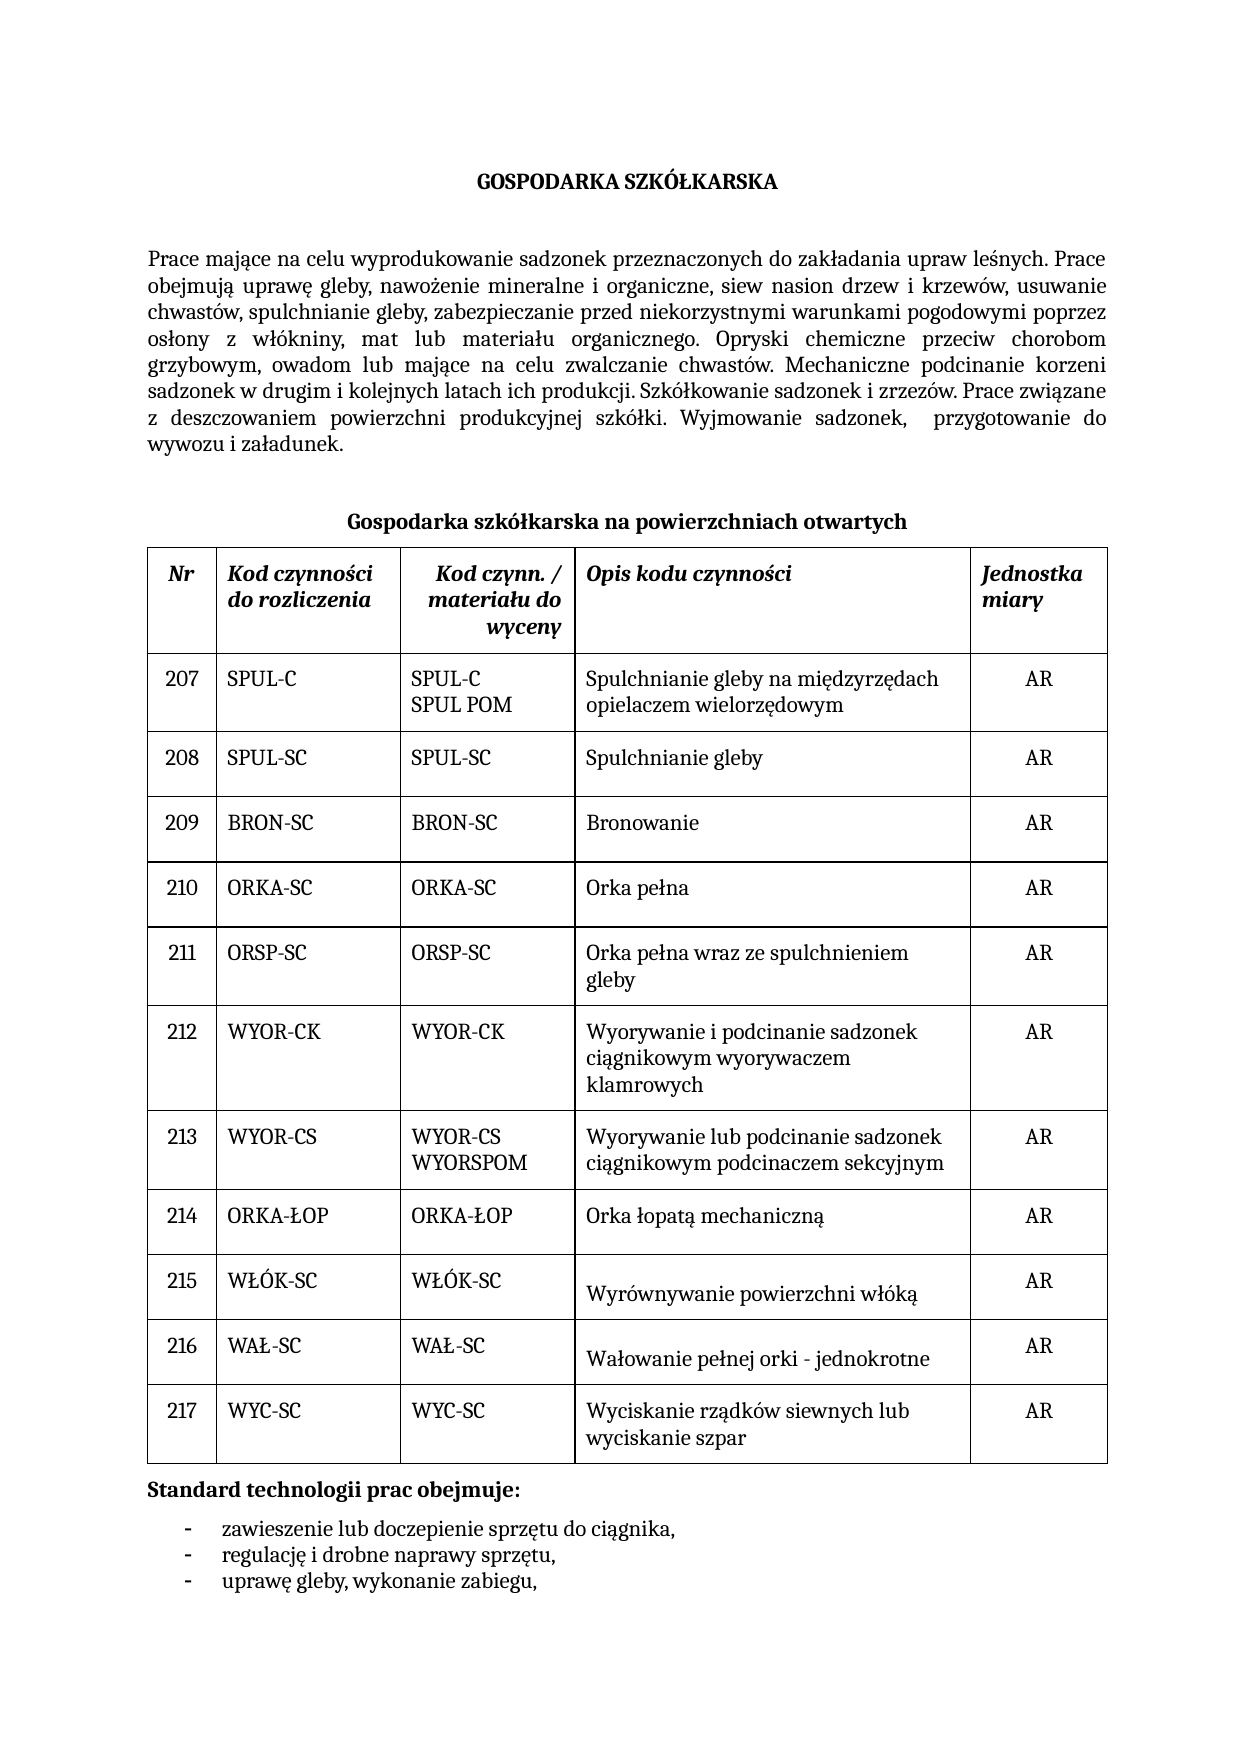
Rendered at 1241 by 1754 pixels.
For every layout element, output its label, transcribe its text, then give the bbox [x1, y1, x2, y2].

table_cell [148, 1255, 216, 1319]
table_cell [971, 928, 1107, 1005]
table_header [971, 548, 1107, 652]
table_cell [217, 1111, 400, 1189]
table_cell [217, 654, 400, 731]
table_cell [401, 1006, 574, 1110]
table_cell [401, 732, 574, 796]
text Gospodarka szkółkarska na powierzchniach otwartych [148, 508, 1107, 535]
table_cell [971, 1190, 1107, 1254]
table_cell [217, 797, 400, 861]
list uprawę gleby, wykonanie zabiegu, [184, 1568, 1107, 1594]
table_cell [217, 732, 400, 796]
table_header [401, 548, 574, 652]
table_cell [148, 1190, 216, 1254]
text Prace mające na celu wyprodukowanie sadzonek przeznaczonych do zakładania upraw leśnych. Prace obejmują uprawę gleby, nawożenie mineralne i organiczne, siew nasion drzew i krzewów, usuwanie chwastów, spulchnianie gleby, zabezpieczanie przed niekorzystnymi warunkami pogodowymi poprzez osłony z włókniny, mat lub materiału organicznego. Opryski chemiczne przeciw chorobom grzybowym, owadom lub mające na celu zwalczanie chwastów. Mechaniczne podcinanie korzeni sadzonek w drugim i kolejnych latach ich produkcji. Szkółkowanie sadzonek i zrzezów. Prace związane z deszczowaniem powierzchni produkcyjnej szkółki. Wyjmowanie sadzonek, przygotowanie do wywozu i załadunek. [148, 246, 1107, 457]
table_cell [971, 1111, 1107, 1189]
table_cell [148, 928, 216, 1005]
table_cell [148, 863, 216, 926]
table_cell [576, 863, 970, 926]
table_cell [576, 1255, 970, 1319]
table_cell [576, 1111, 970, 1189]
list zawieszenie lub doczepienie sprzętu do ciągnika, [184, 1516, 1107, 1542]
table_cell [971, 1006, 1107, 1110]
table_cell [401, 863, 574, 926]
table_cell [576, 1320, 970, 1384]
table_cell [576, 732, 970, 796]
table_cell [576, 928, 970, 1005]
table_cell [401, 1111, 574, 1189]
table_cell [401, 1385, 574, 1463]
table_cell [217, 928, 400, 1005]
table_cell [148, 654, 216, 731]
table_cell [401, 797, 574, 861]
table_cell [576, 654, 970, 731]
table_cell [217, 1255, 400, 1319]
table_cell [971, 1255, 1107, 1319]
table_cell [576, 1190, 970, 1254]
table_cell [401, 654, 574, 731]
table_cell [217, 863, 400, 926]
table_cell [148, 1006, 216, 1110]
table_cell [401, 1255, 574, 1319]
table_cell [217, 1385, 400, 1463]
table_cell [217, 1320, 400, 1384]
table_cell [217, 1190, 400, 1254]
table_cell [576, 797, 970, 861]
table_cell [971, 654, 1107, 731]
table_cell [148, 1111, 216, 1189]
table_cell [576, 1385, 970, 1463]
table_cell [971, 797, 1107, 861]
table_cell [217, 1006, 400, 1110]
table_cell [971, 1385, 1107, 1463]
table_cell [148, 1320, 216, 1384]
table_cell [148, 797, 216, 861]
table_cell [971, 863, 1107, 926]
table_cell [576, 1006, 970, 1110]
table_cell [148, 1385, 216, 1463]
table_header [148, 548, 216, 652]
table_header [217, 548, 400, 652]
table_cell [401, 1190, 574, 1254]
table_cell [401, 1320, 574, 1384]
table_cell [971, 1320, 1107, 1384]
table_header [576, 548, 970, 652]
subtitle GOSPODARKA SZKÓŁKARSKA [148, 168, 1107, 195]
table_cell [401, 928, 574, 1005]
text Standard technologii prac obejmuje: [148, 1477, 1107, 1503]
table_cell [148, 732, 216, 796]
list regulację i drobne naprawy sprzętu, [184, 1542, 1107, 1568]
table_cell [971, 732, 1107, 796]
